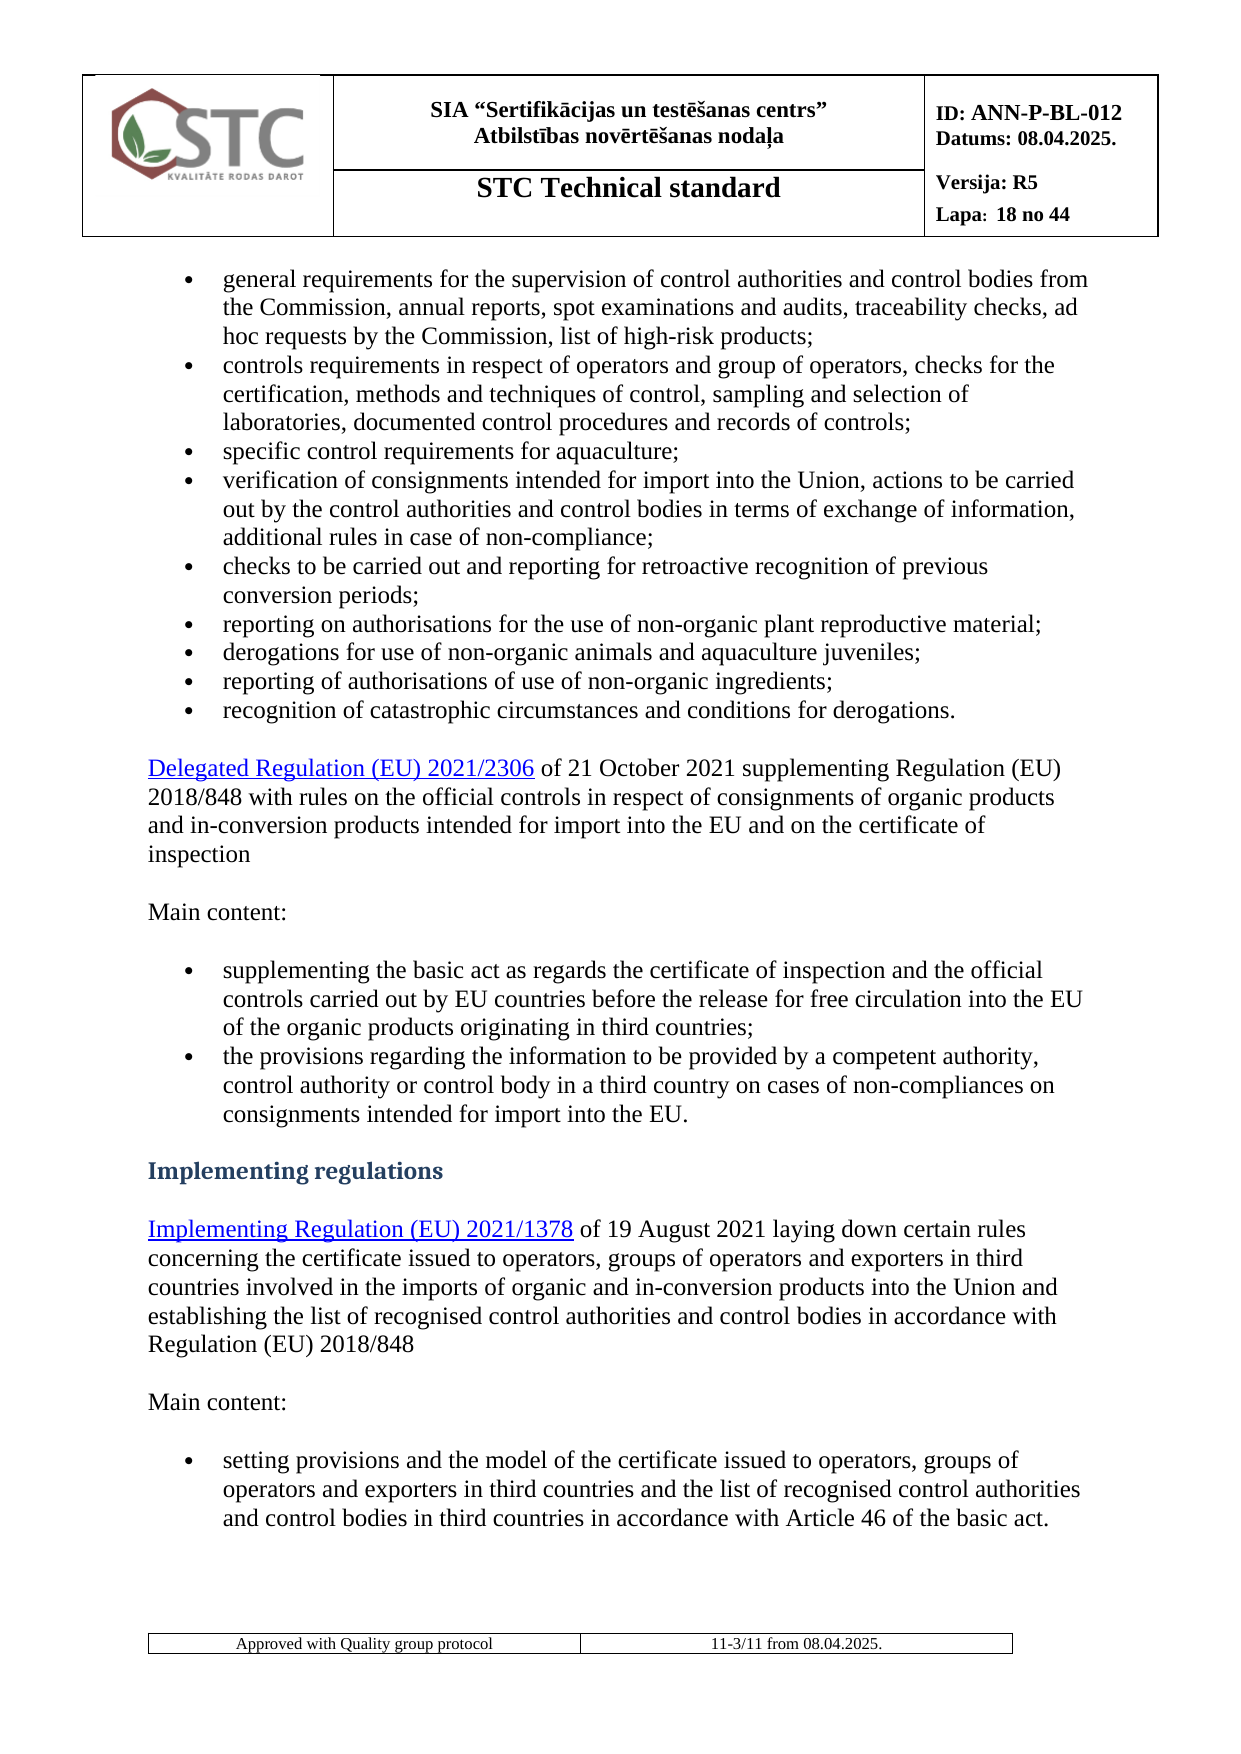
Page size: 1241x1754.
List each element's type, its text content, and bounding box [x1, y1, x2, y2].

list reporting of authorisations of use of non-organic ingredients; [185, 666, 1092, 695]
list supplementing the basic act as regards the certificate of inspection and the official controls carried out by EU countries before the release for free circulation into the EU of the organic products originating in third countries; [185, 955, 1092, 1041]
list verification of consignments intended for import into the Union, actions to be carried out by the control authorities and control bodies in terms of exchange of information, additional rules in case of non-compliance; [185, 465, 1092, 551]
list setting provisions and the model of the certificate issued to operators, groups of operators and exporters in third countries and the list of recognised control authorities and control bodies in third countries in accordance with Article 46 of the basic act. [185, 1445, 1092, 1532]
text Implementing Regulation (EU) 2021/1378 of 19 August 2021 laying down certain rules concerning the certificate issued to operators, groups of operators and exporters in third countries involved in the imports of organic and in-conversion products into the Union and establishing the list of recognised control authorities and control bodies in accordance with Regulation (EU) 2018/848 [148, 1214, 1092, 1358]
list controls requirements in respect of operators and group of operators, checks for the certification, methods and techniques of control, sampling and selection of laboratories, documented control procedures and records of controls; [185, 350, 1092, 436]
list derogations for use of non-organic animals and aquaculture juveniles; [185, 637, 1092, 666]
list reporting on authorisations for the use of non-organic plant reproductive material; [185, 609, 1092, 637]
list specific control requirements for aquaculture; [185, 436, 1092, 465]
list general requirements for the supervision of control authorities and control bodies from the Commission, annual reports, spot examinations and audits, traceability checks, ad hoc requests by the Commission, list of high-risk products; [185, 264, 1092, 350]
text Delegated Regulation (EU) 2021/2306 of 21 October 2021 supplementing Regulation (EU) 2018/848 with rules on the official controls in respect of consignments of organic products and in-conversion products intended for import into the EU and on the certificate of inspection [148, 753, 1092, 868]
subtitle Implementing regulations [148, 1157, 1092, 1185]
list the provisions regarding the information to be provided by a competent authority, control authority or control body in a third country on cases of non-compliances on consignments intended for import into the EU. [185, 1041, 1092, 1127]
text Main content: [148, 1387, 1092, 1416]
text Main content: [148, 897, 1092, 926]
list recognition of catastrophic circumstances and conditions for derogations. [185, 695, 1092, 724]
picture [95, 75, 321, 197]
list checks to be carried out and reporting for retroactive recognition of previous conversion periods; [185, 551, 1092, 609]
